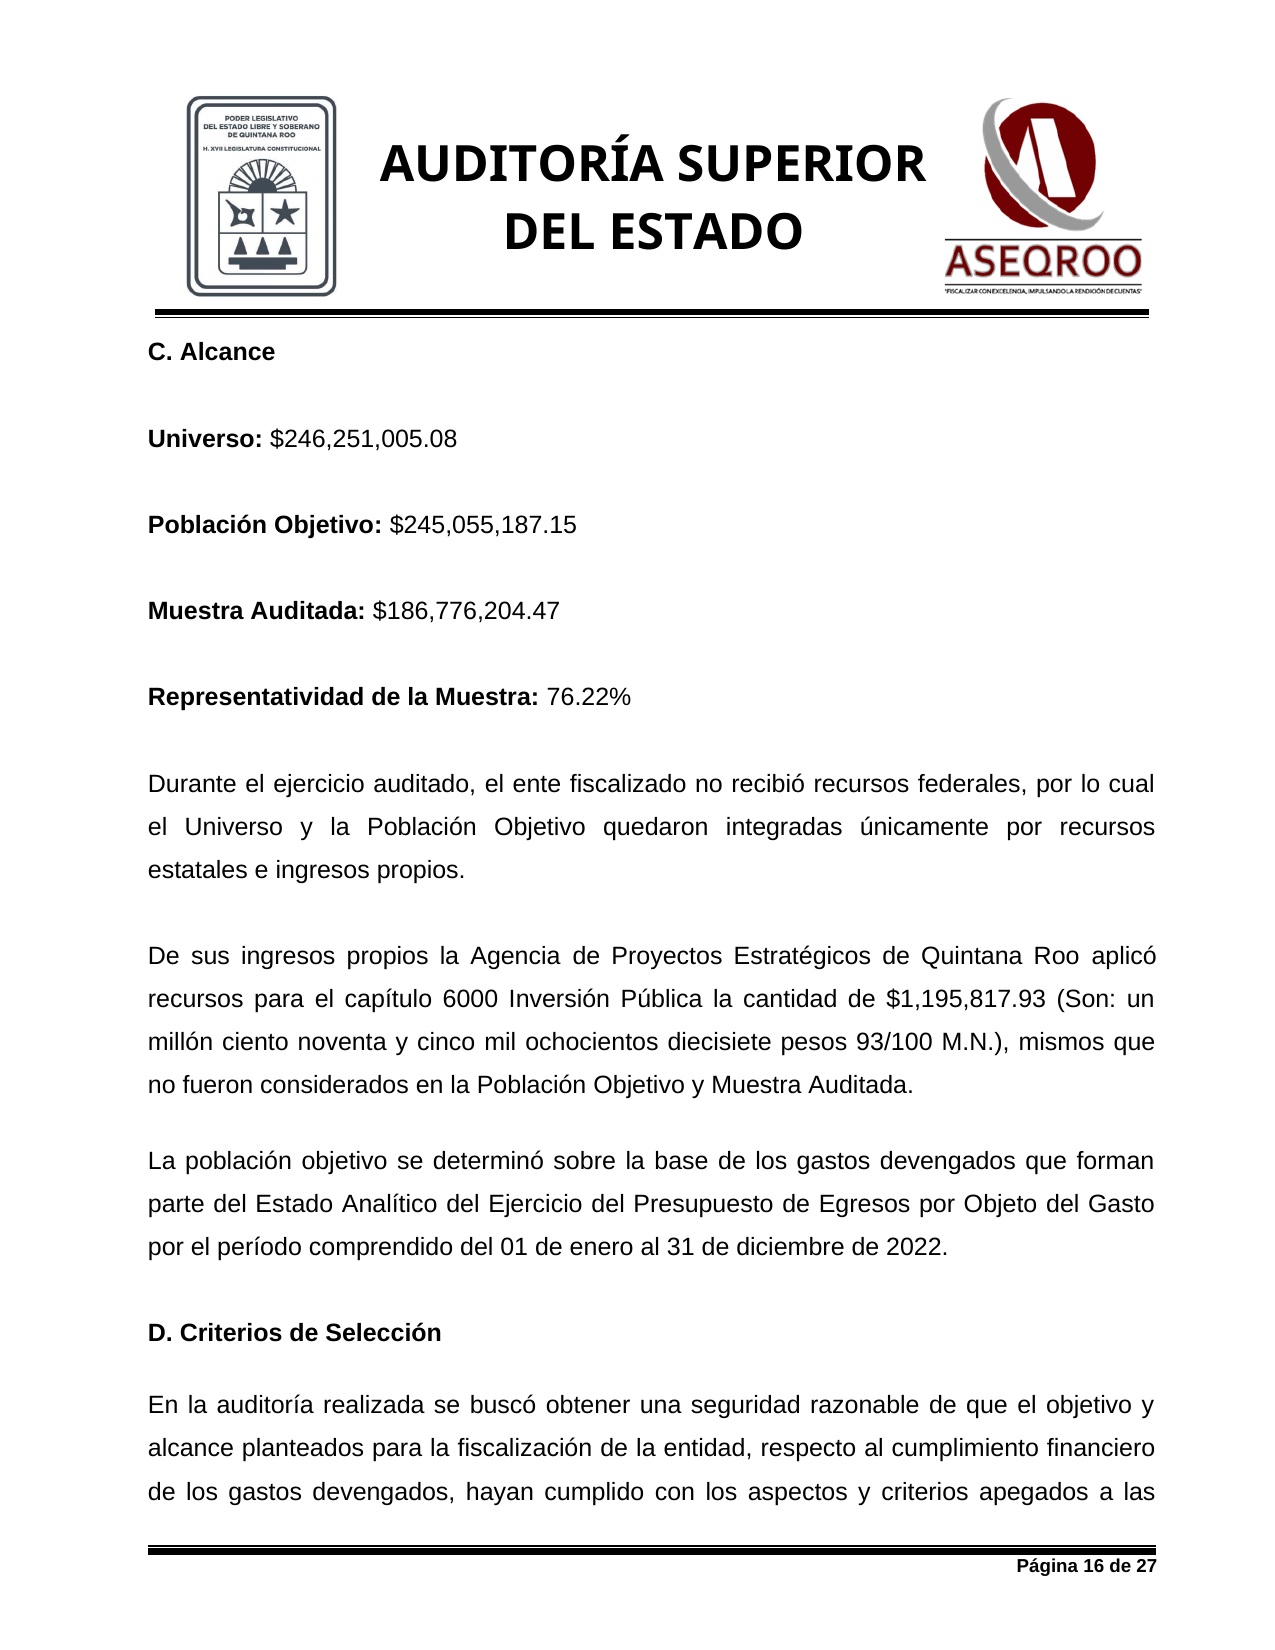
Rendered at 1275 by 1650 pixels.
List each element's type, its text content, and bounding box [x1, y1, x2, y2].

text Durante el ejercicio auditado, el ente fiscalizado no recibió recursos federales, por lo cual el Universo y la Población Objetivo quedaron integradas únicamente por recursos estatales e ingresos propios. [148, 769, 1157, 884]
text C. Alcance [148, 337, 1157, 366]
text Muestra Auditada: $186,776,204.47 [148, 596, 1157, 625]
text D. Criterios de Selección [148, 1318, 1157, 1347]
text De sus ingresos propios la Agencia de Proyectos Estratégicos de Quintana Roo aplicó recursos para el capítulo 6000 Inversión Pública la cantidad de $1,195,817.93 (Son: un millón ciento noventa y cinco mil ochocientos diecisiete pesos 93/100 M.N.), mismos que no fueron considerados en la Población Objetivo y Muestra Auditada. [148, 941, 1157, 1099]
text Representatividad de la Muestra: 76.22% [148, 682, 1157, 711]
text Población Objetivo: $245,055,187.15 [148, 510, 1157, 539]
text Universo: $246,251,005.08 [148, 424, 1157, 452]
picture [944, 98, 1142, 294]
picture [185, 95, 339, 297]
text La población objetivo se determinó sobre la base de los gastos devengados que forman parte del Estado Analítico del Ejercicio del Presupuesto de Egresos por Objeto del Gasto por el período comprendido del 01 de enero al 31 de diciembre de 2022. [148, 1146, 1157, 1261]
